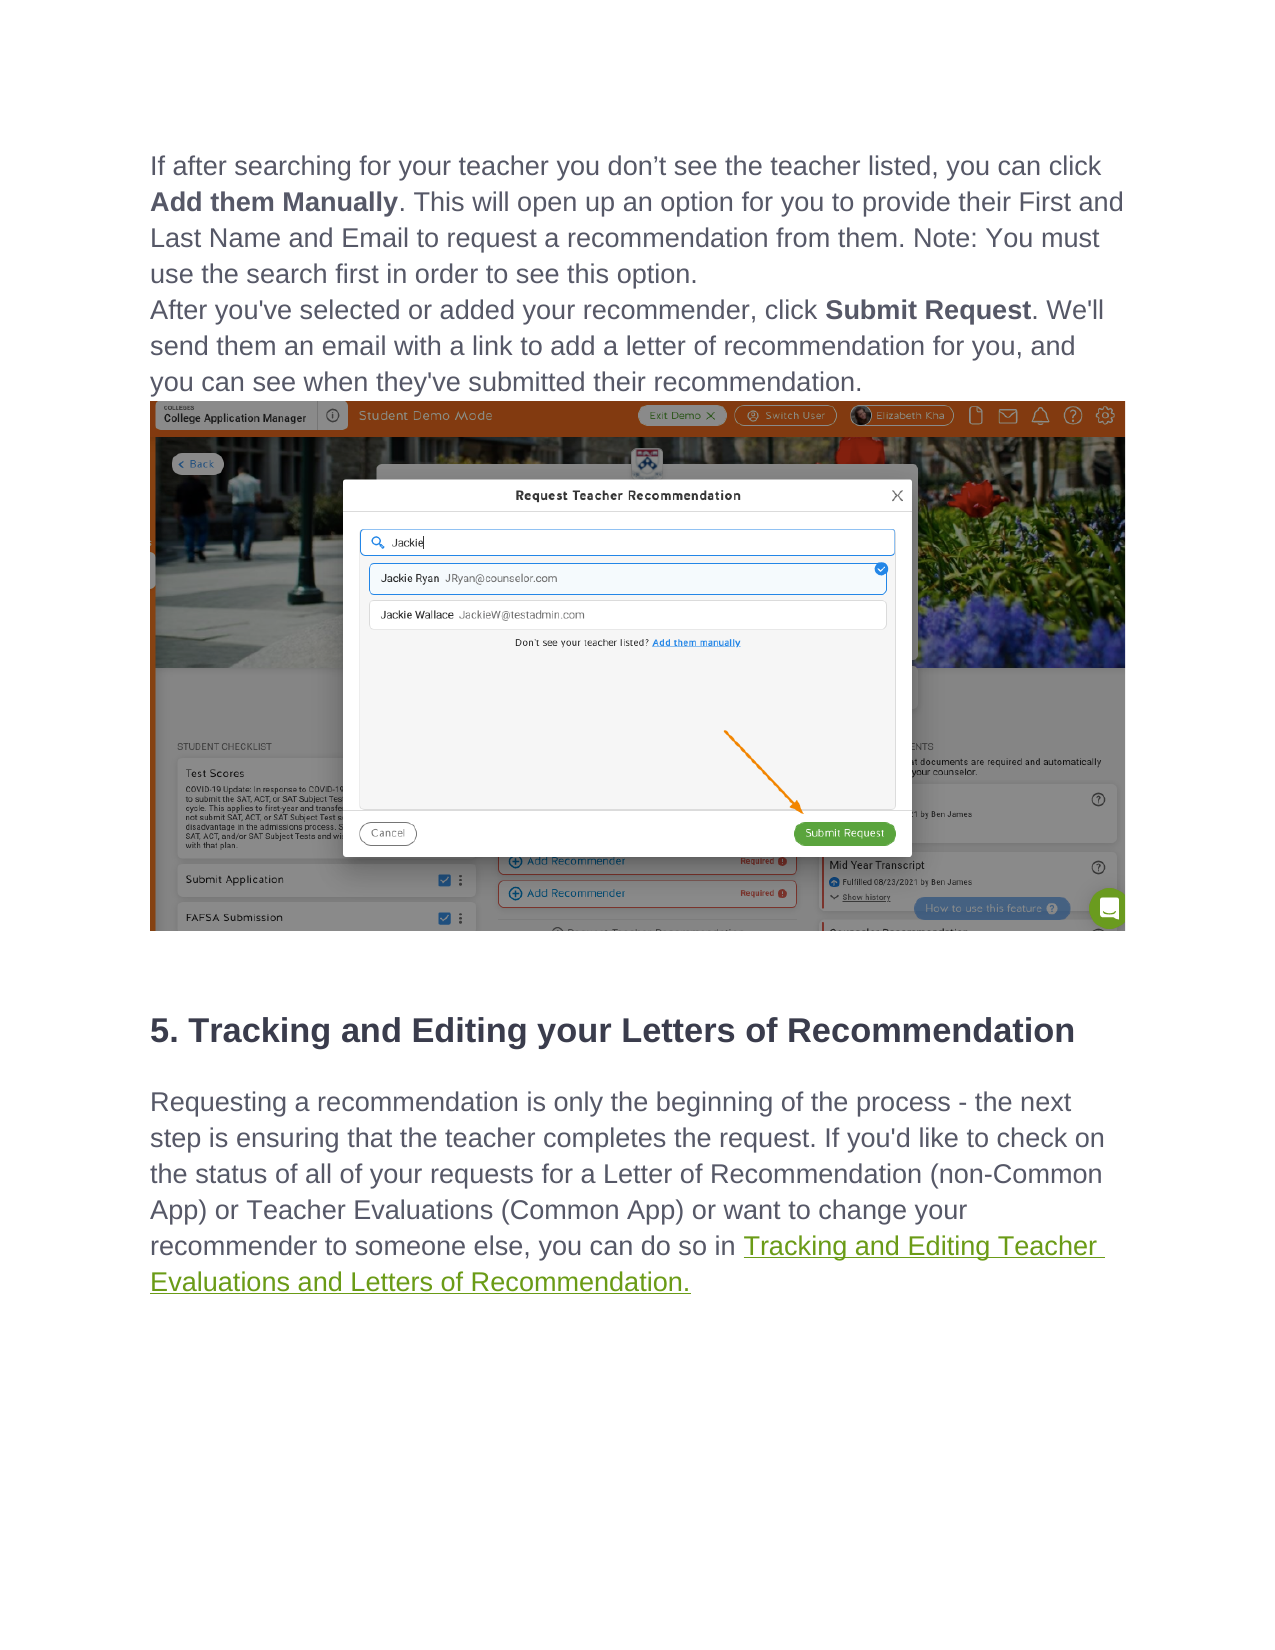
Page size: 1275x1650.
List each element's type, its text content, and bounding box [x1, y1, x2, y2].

subtitle 5. Tracking and Editing your Letters of Recommendation [150, 1010, 1125, 1050]
text If after searching for your teacher you don’t see the teacher listed, you can click Add them Manually. This will open up an option for you to provide their First and Last Name and Email to request a recommendation from them. Note: You must use the search first in order to see this option. [150, 150, 1125, 289]
text Requesting a recommendation is only the beginning of the process - the next step is ensuring that the teacher completes the request. If you'd like to check on the status of all of your requests for a Letter of Recommendation (non-Common App) or Teacher Evaluations (Common App) or want to change your recommender to someone else, you can do so in Tracking and Editing Teacher Evaluations and Letters of Recommendation. [150, 1086, 1125, 1297]
text After you've selected or added your recommender, click Submit Request. We'll send them an email with a link to add a letter of recommendation for you, and you can see when they've submitted their recommendation. [150, 294, 1125, 397]
picture [150, 401, 1125, 931]
